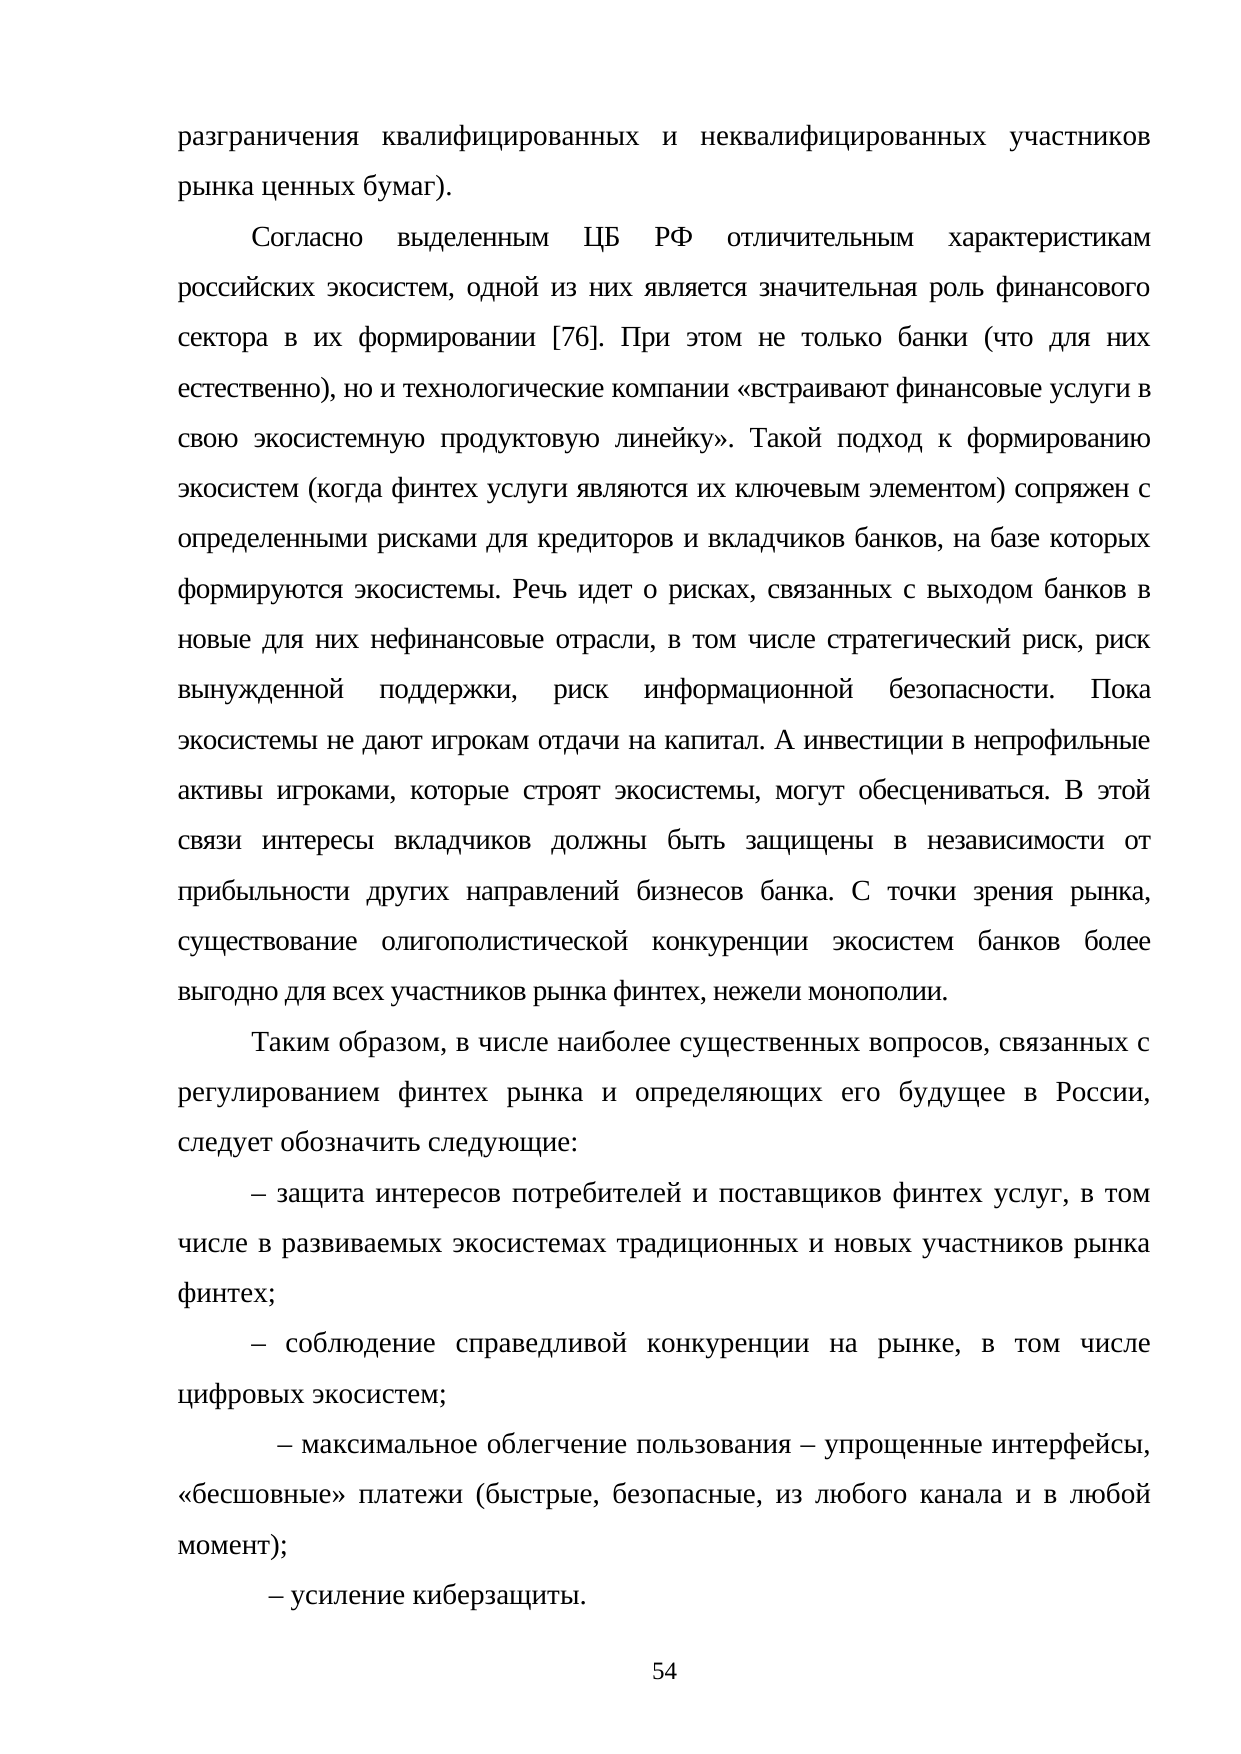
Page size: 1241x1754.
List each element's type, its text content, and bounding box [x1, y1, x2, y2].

text – усиление киберзащиты. [177, 1577, 1152, 1611]
text – максимальное облегчение пользования – упрощенные интерфейсы, «бесшовные» платежи (быстрые, безопасные, из любого канала и в любой момент); [177, 1426, 1152, 1560]
text – защита интересов потребителей и поставщиков финтех услуг, в том числе в развиваемых экосистемах традиционных и новых участников рынка финтех; [177, 1175, 1152, 1309]
text – соблюдение справедливой конкуренции на рынке, в том числе цифровых экосистем; [177, 1326, 1152, 1409]
text Согласно выделенным ЦБ РФ отличительным характеристикам российских экосистем, одной из них является значительная роль финансового сектора в их формировании [76]. При этом не только банки (что для них естественно), но и технологические компании «встраивают финансовые услуги в свою экосистемную продуктовую линейку». Такой подход к формированию экосистем (когда финтех услуги являются их ключевым элементом) сопряжен с определенными рисками для кредиторов и вкладчиков банков, на базе которых формируются экосистемы. Речь идет о рисках, связанных с выходом банков в новые для них нефинансовые отрасли, в том числе стратегический риск, риск вынужденной поддержки, риск информационной безопасности. Пока экосистемы не дают игрокам отдачи на капитал. А инвестиции в непрофильные активы игроками, которые строят экосистемы, могут обесцениваться. В этой связи интересы вкладчиков должны быть защищены в независимости от прибыльности других направлений бизнесов банка. С точки зрения рынка, существование олигополистической конкуренции экосистем банков более выгодно для всех участников рынка финтех, нежели монополии. [177, 219, 1152, 1007]
text Таким образом, в числе наиболее существенных вопросов, связанных с регулированием финтех рынка и определяющих его будущее в России, следует обозначить следующие: [177, 1024, 1152, 1158]
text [177, 118, 1152, 202]
